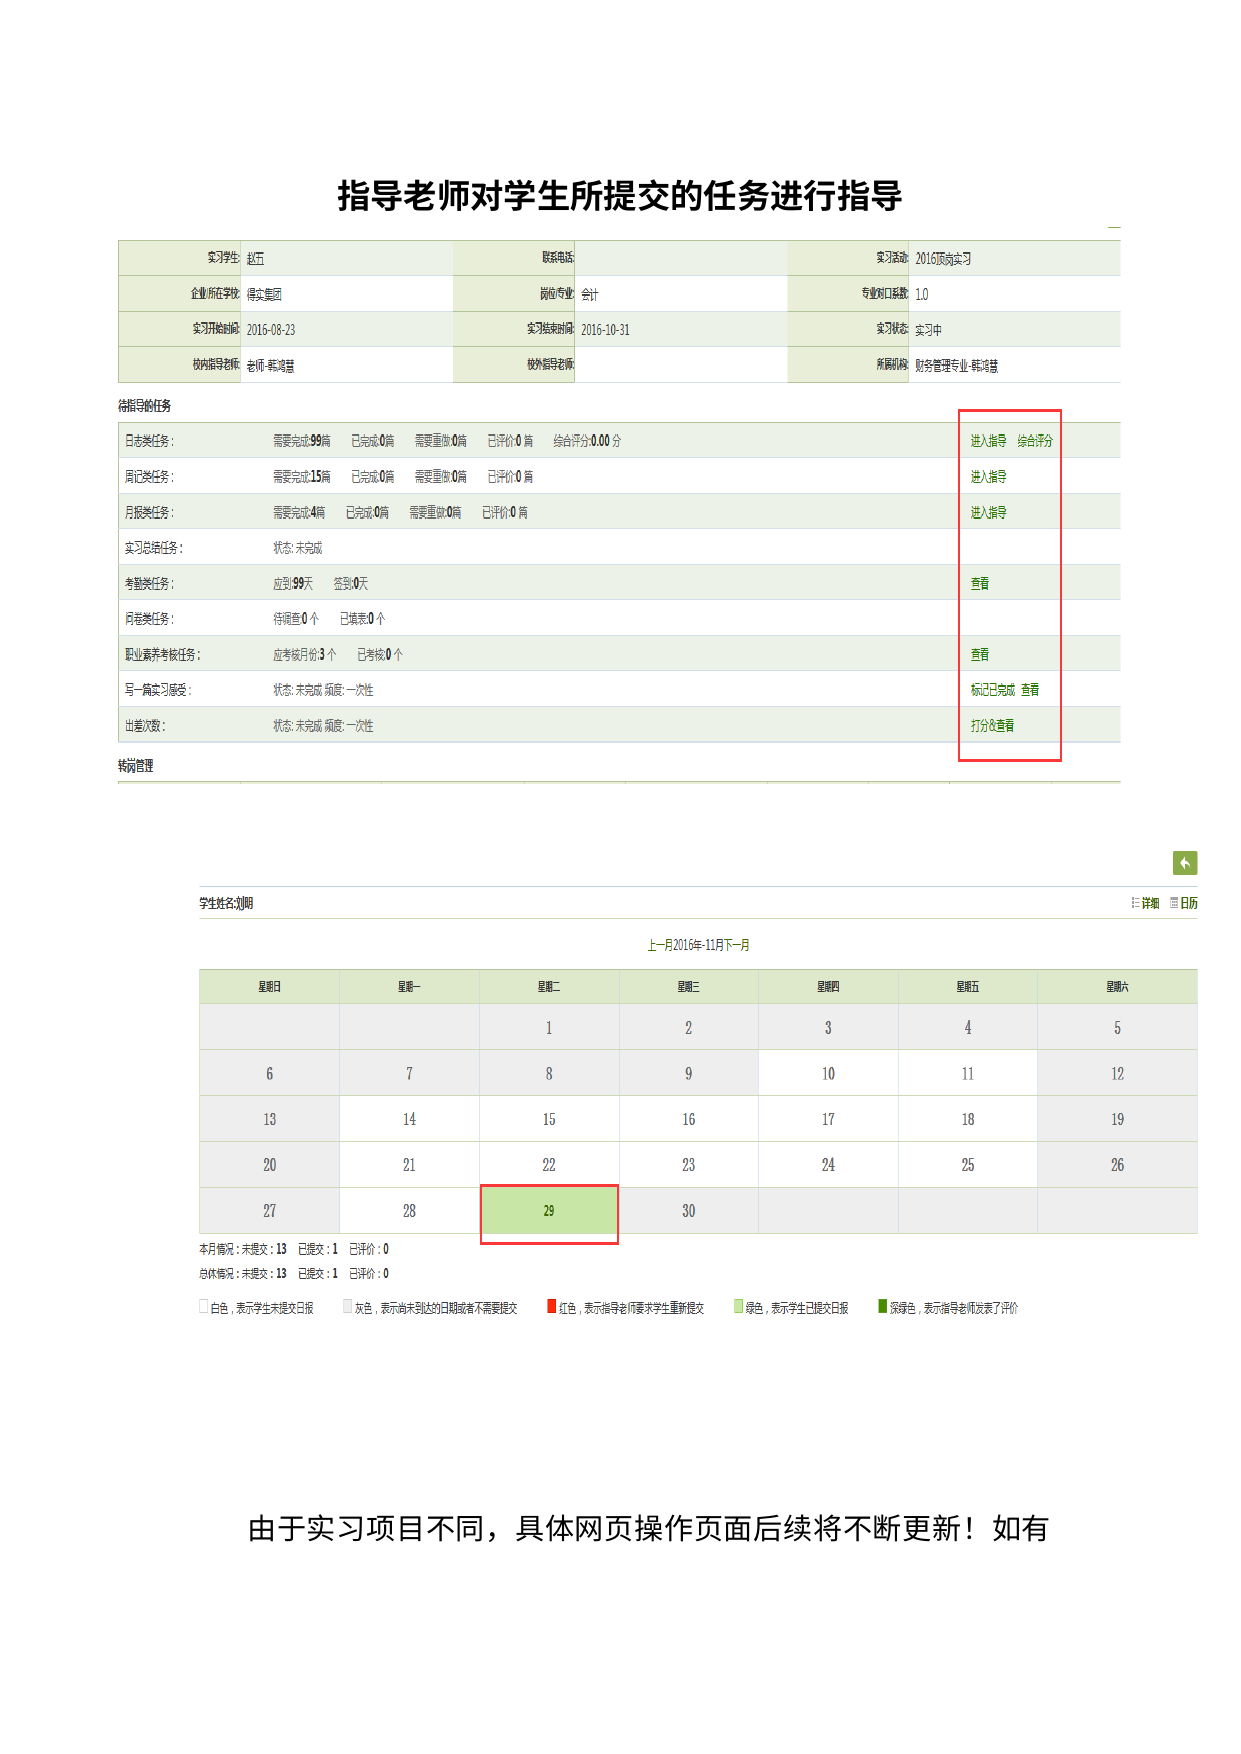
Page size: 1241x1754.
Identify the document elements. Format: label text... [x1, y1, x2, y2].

picture [187, 844, 1205, 1472]
text 指导老师对学生所提交的任务进行指导 [187, 162, 1053, 227]
picture [113, 227, 1121, 784]
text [187, 1494, 1053, 1559]
